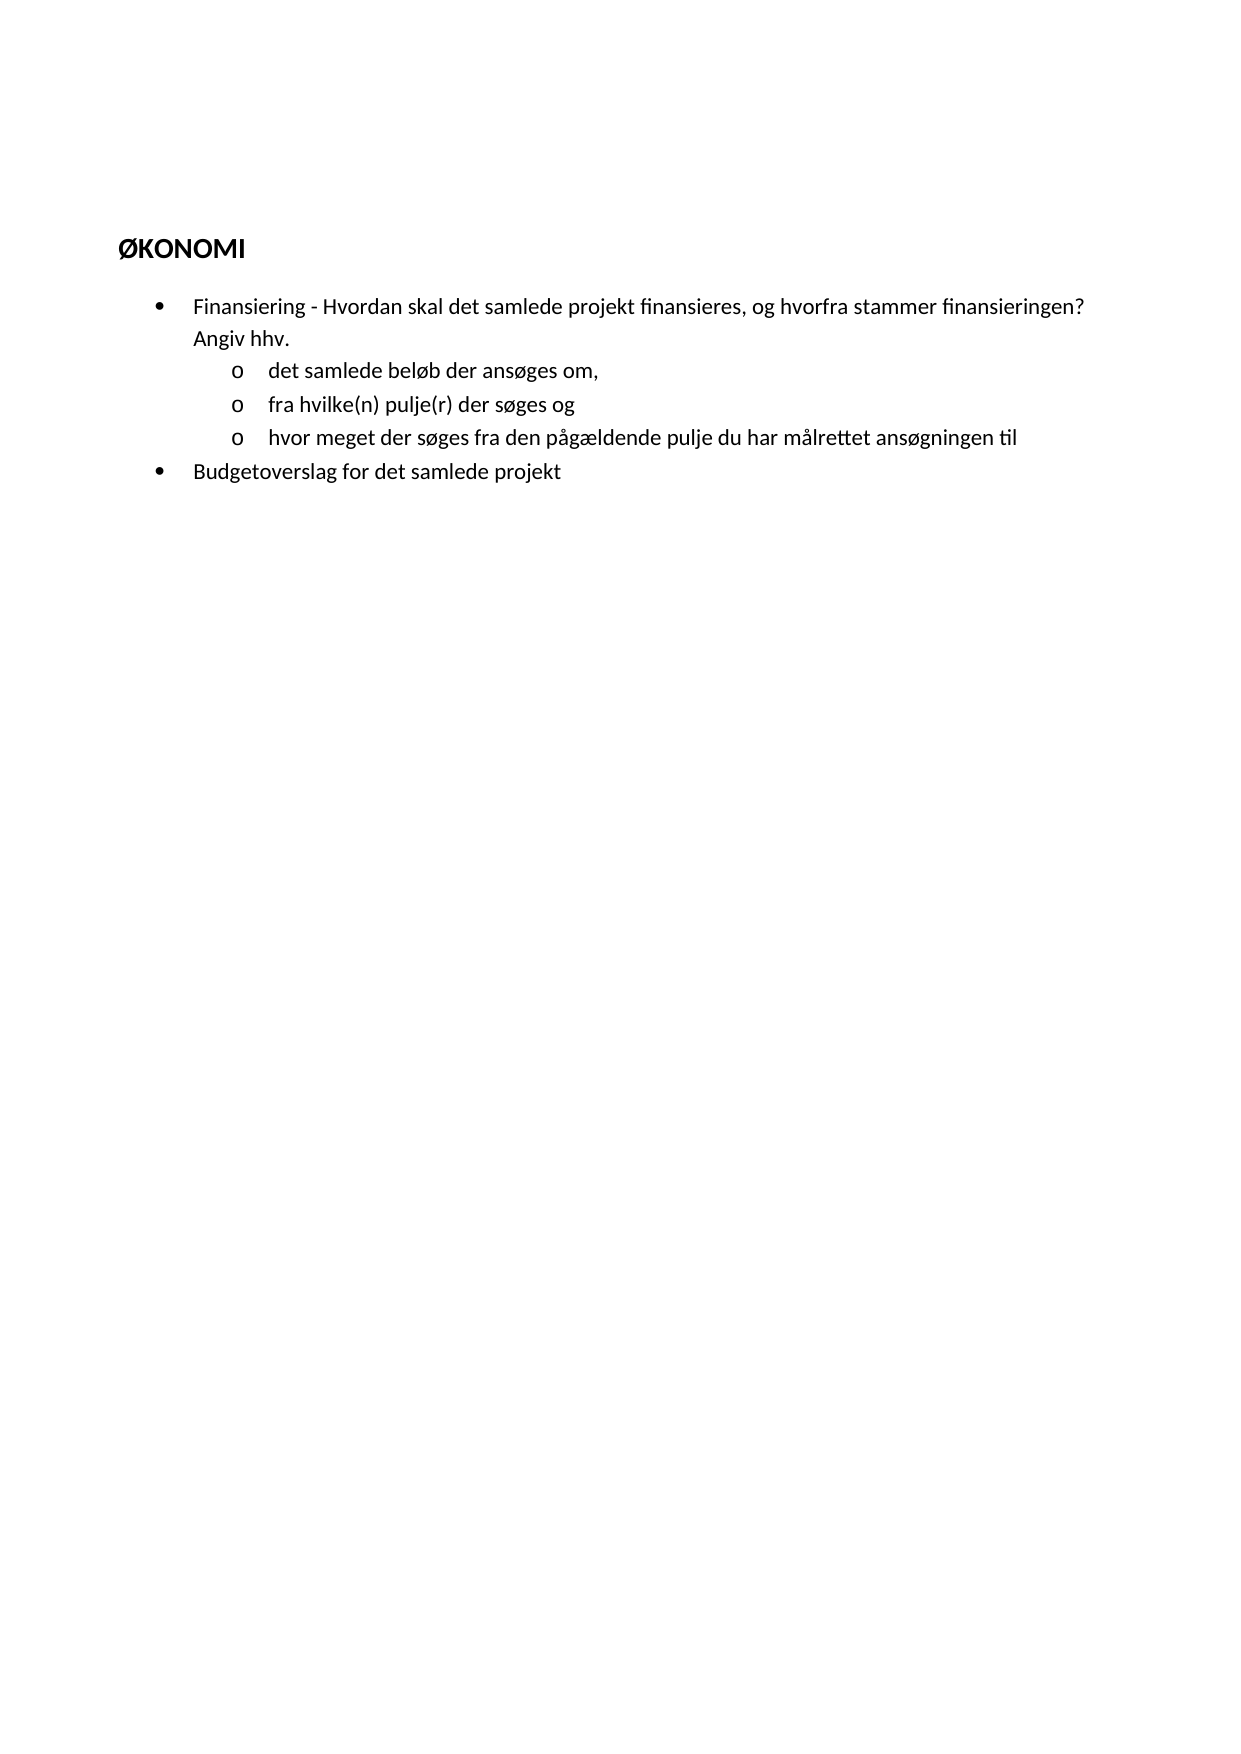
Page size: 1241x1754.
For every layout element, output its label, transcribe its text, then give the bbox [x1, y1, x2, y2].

list hvor meget der søges fra den pågældende pulje du har målrettet ansøgningen til [231, 423, 1122, 453]
list Finansiering - Hvordan skal det samlede projekt finansieres, og hvorfra stammer finansieringen? [156, 292, 1122, 320]
list fra hvilke(n) pulje(r) der søges og [231, 390, 1122, 419]
list det samlede beløb der ansøges om, [231, 356, 1122, 386]
list Budgetoverslag for det samlede projekt [156, 457, 1122, 485]
list Angiv hhv. [193, 324, 1122, 352]
text ØKONOMI [118, 230, 1122, 266]
